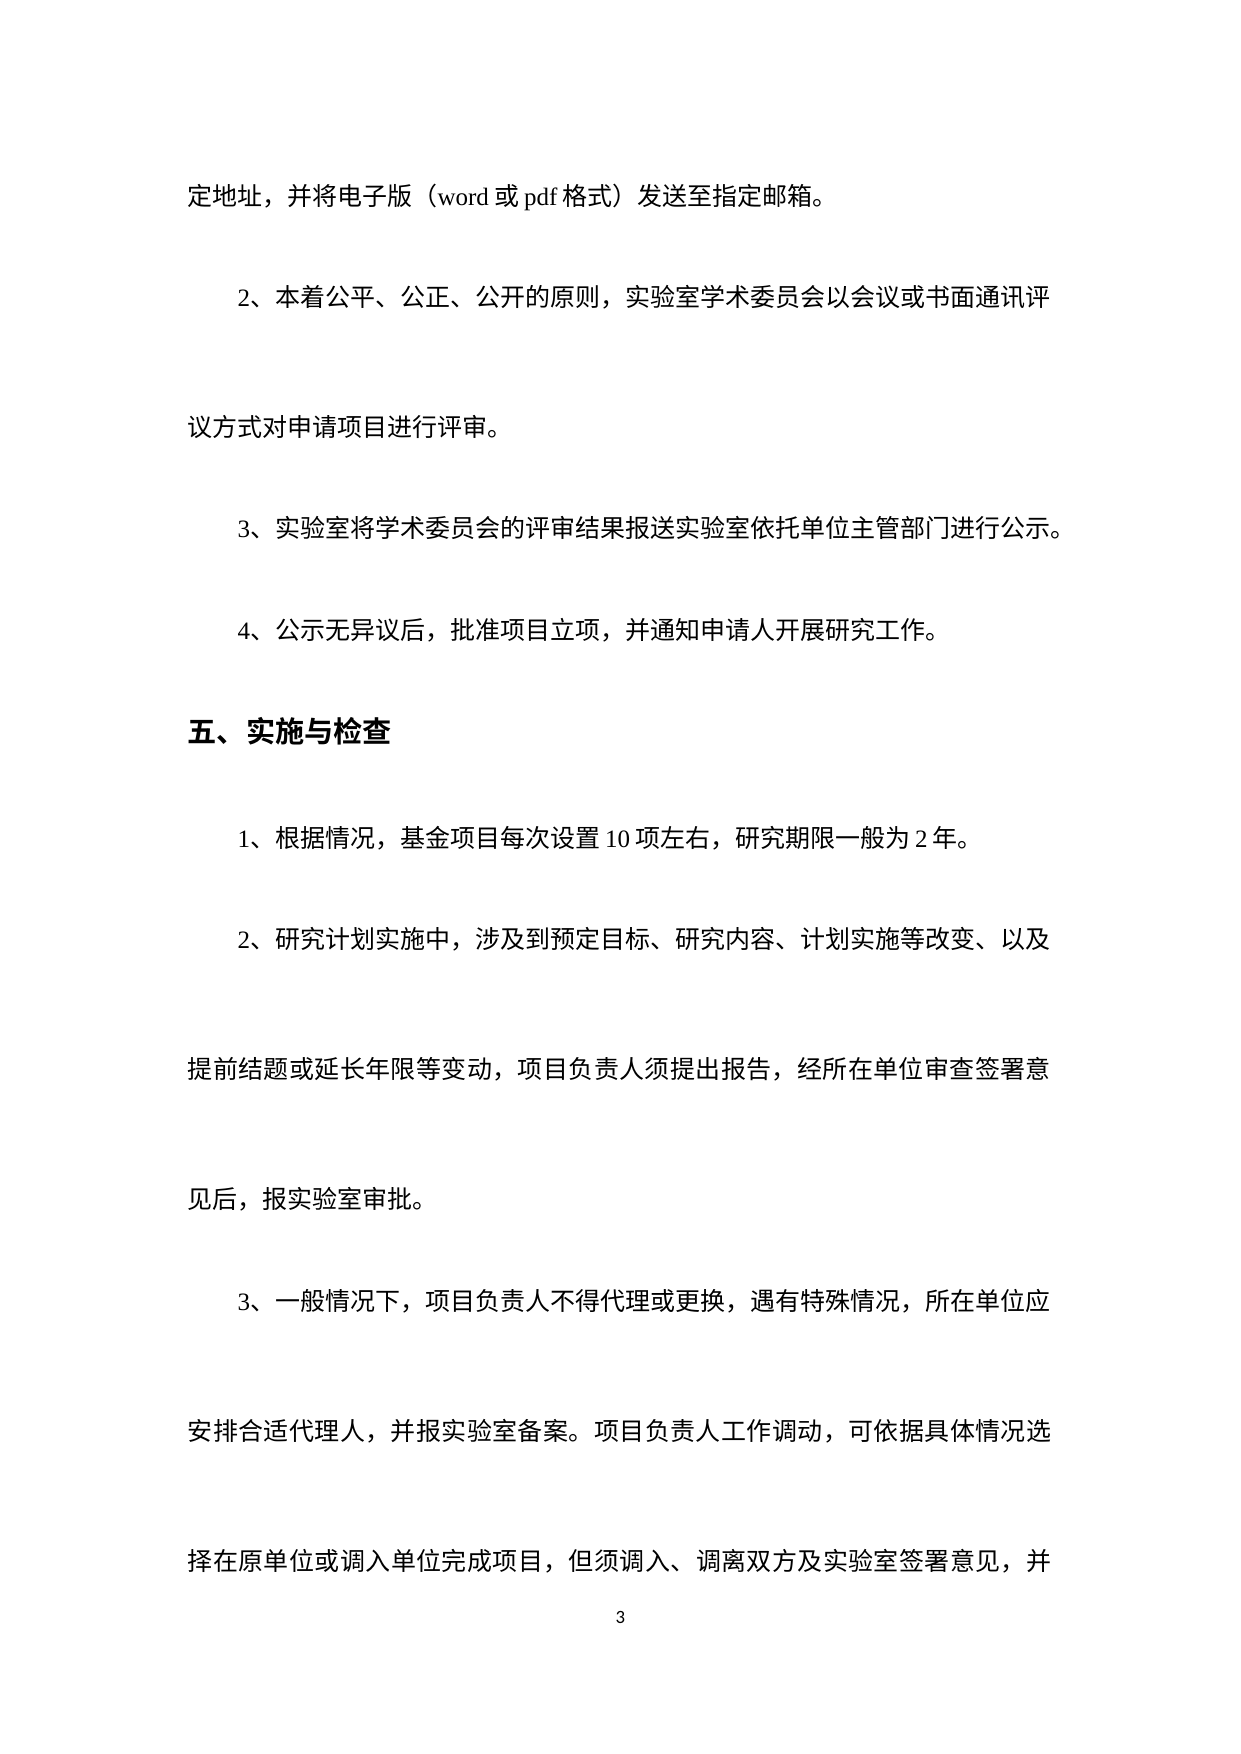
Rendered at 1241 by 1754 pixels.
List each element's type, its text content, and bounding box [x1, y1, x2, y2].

text 3、实验室将学术委员会的评审结果报送实验室依托单位主管部门进行公示。 [187, 494, 1053, 559]
text 2、研究计划实施中，涉及到预定目标、研究内容、计划实施等改变、以及提前结题或延长年限等变动，项目负责人须提出报告，经所在单位审查签署意见后，报实验室审批。 [187, 906, 1053, 1231]
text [187, 1267, 1053, 1592]
text 2、本着公平、公正、公开的原则，实验室学术委员会以会议或书面通讯评议方式对申请项目进行评审。 [187, 263, 1053, 458]
text 4、公示无异议后，批准项目立项，并通知申请人开展研究工作。 [187, 596, 1053, 661]
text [187, 162, 1053, 227]
text 1、根据情况，基金项目每次设置10项左右，研究期限一般为2年。 [187, 804, 1053, 869]
text 五、实施与检查 [187, 697, 1053, 762]
